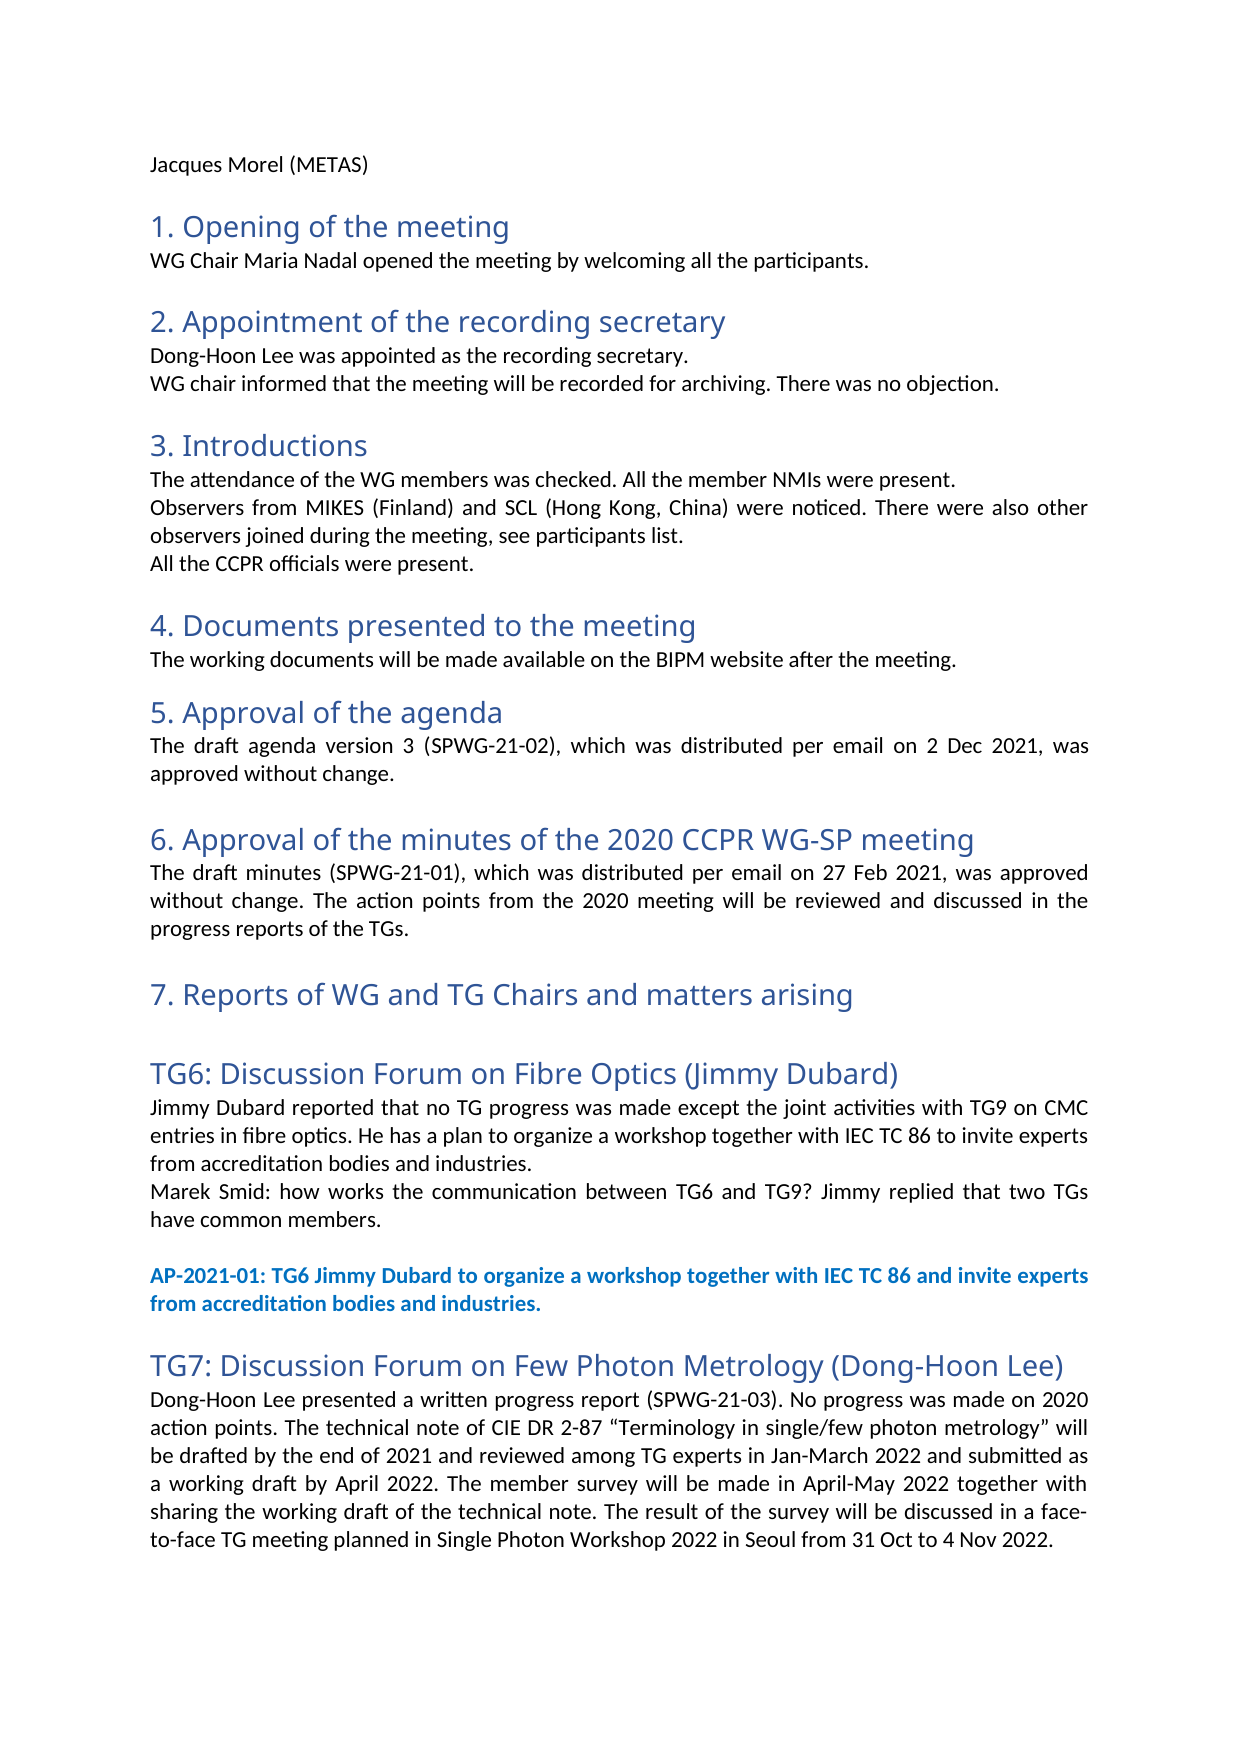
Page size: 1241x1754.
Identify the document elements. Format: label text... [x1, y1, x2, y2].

text The draft minutes (SPWG-21-01), which was distributed per email on 27 Feb 2021, was approved without change. The action points from the 2020 meeting will be reviewed and discussed in the progress reports of the TGs. [150, 858, 1090, 943]
list Approval of the agenda [150, 692, 1090, 732]
text The working documents will be made available on the BIPM website after the meeting. [150, 645, 1090, 673]
text Dong-Hoon Lee was appointed as the recording secretary. [150, 341, 1090, 369]
text TG7: Discussion Forum on Few Photon Metrology (Dong-Hoon Lee) [150, 1345, 1090, 1385]
text TG6: Discussion Forum on Fibre Optics (Jimmy Dubard) [150, 1053, 1090, 1093]
text The attendance of the WG members was checked. All the member NMIs were present. [150, 465, 1090, 493]
list Introductions [150, 426, 1090, 465]
list Appointment of the recording secretary [150, 302, 1090, 341]
text Observers from MIKES (Finland) and SCL (Hong Kong, China) were noticed. There were also other observers joined during the meeting, see participants list. [150, 493, 1090, 549]
list Reports of WG and TG Chairs and matters arising [150, 974, 1090, 1013]
text WG Chair Maria Nadal opened the meeting by welcoming all the participants. [150, 246, 1090, 274]
text Jimmy Dubard reported that no TG progress was made except the joint activities with TG9 on CMC entries in fibre optics. He has a plan to organize a workshop together with IEC TC 86 to invite experts from accreditation bodies and industries. [150, 1093, 1090, 1177]
text Jacques Morel (METAS) [150, 150, 1090, 178]
text All the CCPR officials were present. [150, 549, 1090, 577]
text Dong-Hoon Lee presented a written progress report (SPWG-21-03). No progress was made on 2020 action points. The technical note of CIE DR 2-87 “Terminology in single/few photon metrology” will be drafted by the end of 2021 and reviewed among TG experts in Jan-March 2022 and submitted as a working draft by April 2022. The member survey will be made in April-May 2022 together with sharing the working draft of the technical note. The result of the survey will be discussed in a face-to-face TG meeting planned in Single Photon Workshop 2022 in Seoul from 31 Oct to 4 Nov 2022. [150, 1385, 1090, 1553]
text Marek Smid: how works the communication between TG6 and TG9? Jimmy replied that two TGs have common members. [150, 1177, 1090, 1233]
text AP-2021-01: TG6 Jimmy Dubard to organize a workshop together with IEC TC 86 and invite experts from accreditation bodies and industries. [150, 1261, 1090, 1317]
list Approval of the minutes of the 2020 CCPR WG-SP meeting [150, 819, 1090, 858]
text WG chair informed that the meeting will be recorded for archiving. There was no objection. [150, 369, 1090, 397]
list Opening of the meeting [150, 206, 1090, 246]
text The draft agenda version 3 (SPWG-21-02), which was distributed per email on 2 Dec 2021, was approved without change. [150, 732, 1090, 788]
list Documents presented to the meeting [150, 605, 1090, 645]
